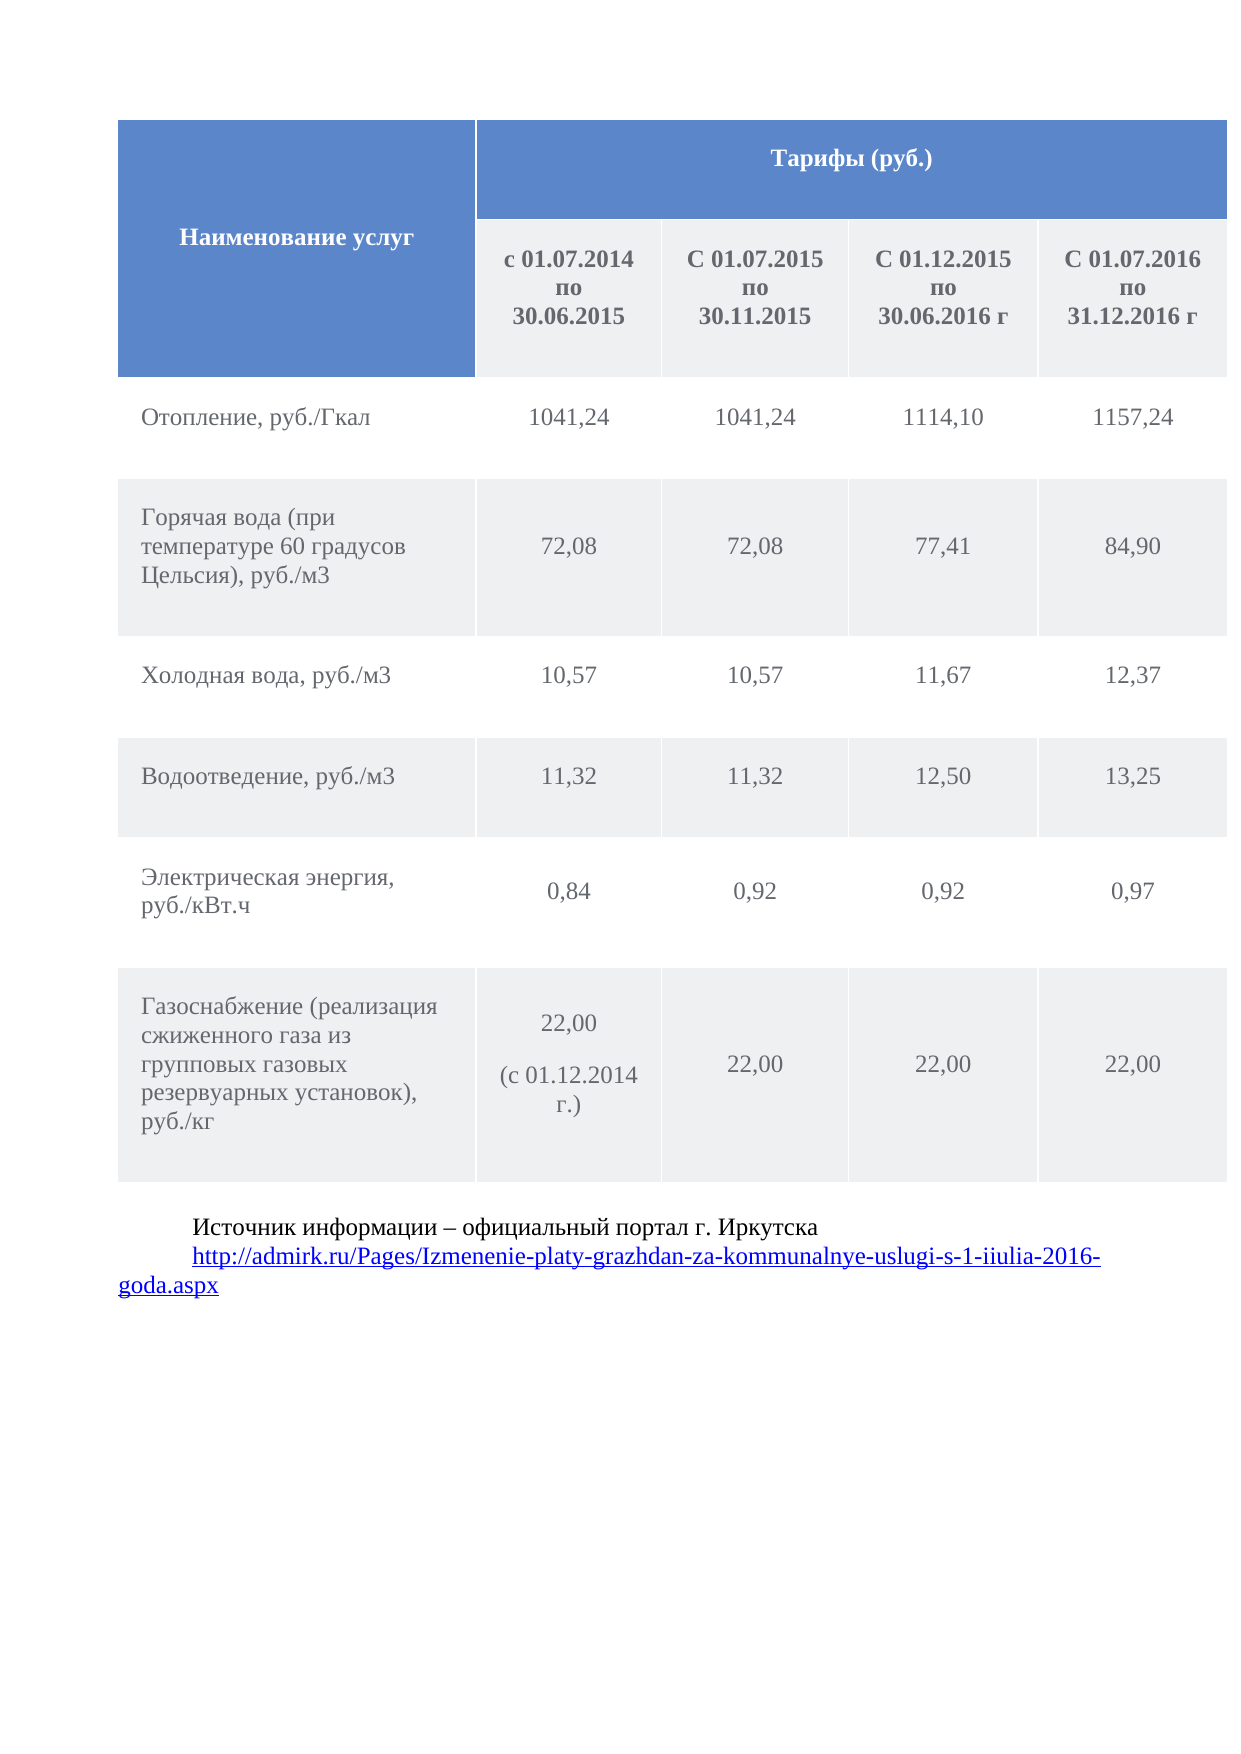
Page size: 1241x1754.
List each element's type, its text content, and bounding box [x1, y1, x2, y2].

table_cell Отопление, руб./Гкал [118, 378, 475, 477]
table_cell 1114,10 [849, 378, 1037, 477]
table_cell 72,08 [662, 479, 848, 636]
table_cell Электрическая энергия, руб./кВт.ч [118, 838, 475, 966]
table_cell 22,00 [662, 968, 848, 1182]
table_cell С 01.07.2016 по 31.12.2016 г [1039, 220, 1227, 377]
table_cell Водоотведение, руб./м3 [118, 738, 475, 837]
table_cell 12,50 [849, 738, 1037, 837]
text http://admirk.ru/Pages/Izmenenie-platy-grazhdan-za-kommunalnye-uslugi-s-1-iiulia-2016-goda.aspx [118, 1241, 1181, 1298]
table_cell 11,32 [477, 738, 661, 837]
table_cell 84,90 [1039, 479, 1227, 636]
table_cell 1041,24 [477, 378, 661, 477]
table_cell 22,00 [849, 968, 1037, 1182]
table_cell 0,97 [1039, 838, 1227, 966]
table_header Тарифы (руб.) [477, 120, 1227, 219]
table_cell 0,92 [849, 838, 1037, 966]
table_cell 1041,24 [662, 378, 848, 477]
table_cell 72,08 [477, 479, 661, 636]
table_cell Газоснабжение (реализация сжиженного газа из групповых газовых резервуарных установок), руб./кг [118, 968, 475, 1182]
table_cell с 01.07.2014 по 30.06.2015 [477, 220, 661, 377]
table_cell 1157,24 [1039, 378, 1227, 477]
table_cell 10,57 [477, 637, 661, 736]
table_cell 11,67 [849, 637, 1037, 736]
table_cell 77,41 [849, 479, 1037, 636]
table_cell 22,00 [1039, 968, 1227, 1182]
table_cell 10,57 [662, 637, 848, 736]
table_cell 11,32 [662, 738, 848, 837]
table_cell 12,37 [1039, 637, 1227, 736]
table_cell С 01.12.2015 по 30.06.2016 г [849, 220, 1037, 377]
table_cell 22,00 (с 01.12.2014 г.) [477, 968, 661, 1182]
text Источник информации – официальный портал г. Иркутска [118, 1212, 1181, 1241]
table_cell 0,84 [477, 838, 661, 966]
table_cell 0,92 [662, 838, 848, 966]
table_cell Холодная вода, руб./м3 [118, 637, 475, 736]
table_header Наименование услуг [118, 120, 475, 377]
table_cell С 01.07.2015 по 30.11.2015 [662, 220, 848, 377]
table_cell 13,25 [1039, 738, 1227, 837]
table_cell Горячая вода (при температуре 60 градусов Цельсия), руб./м3 [118, 479, 475, 636]
